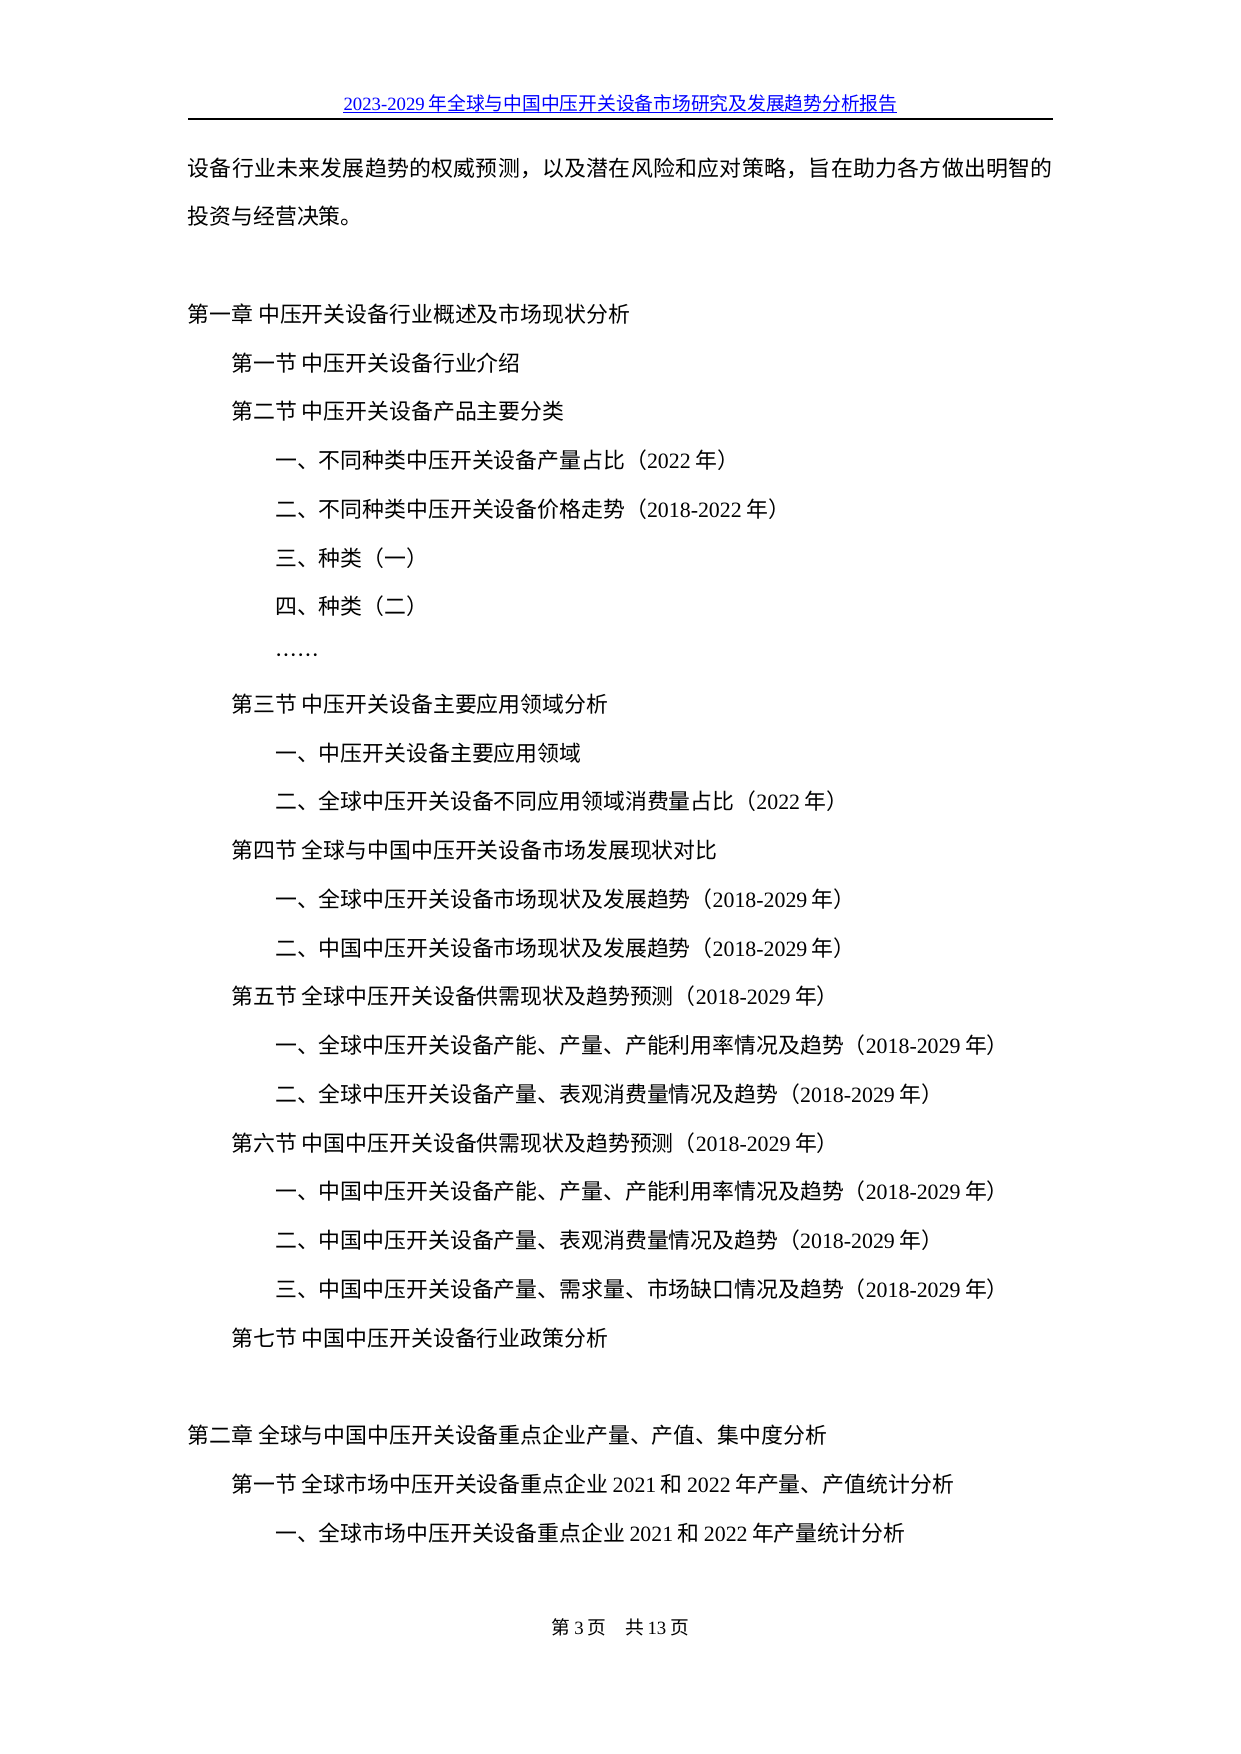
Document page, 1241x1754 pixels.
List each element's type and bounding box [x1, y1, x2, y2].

text [187, 150, 1053, 1548]
